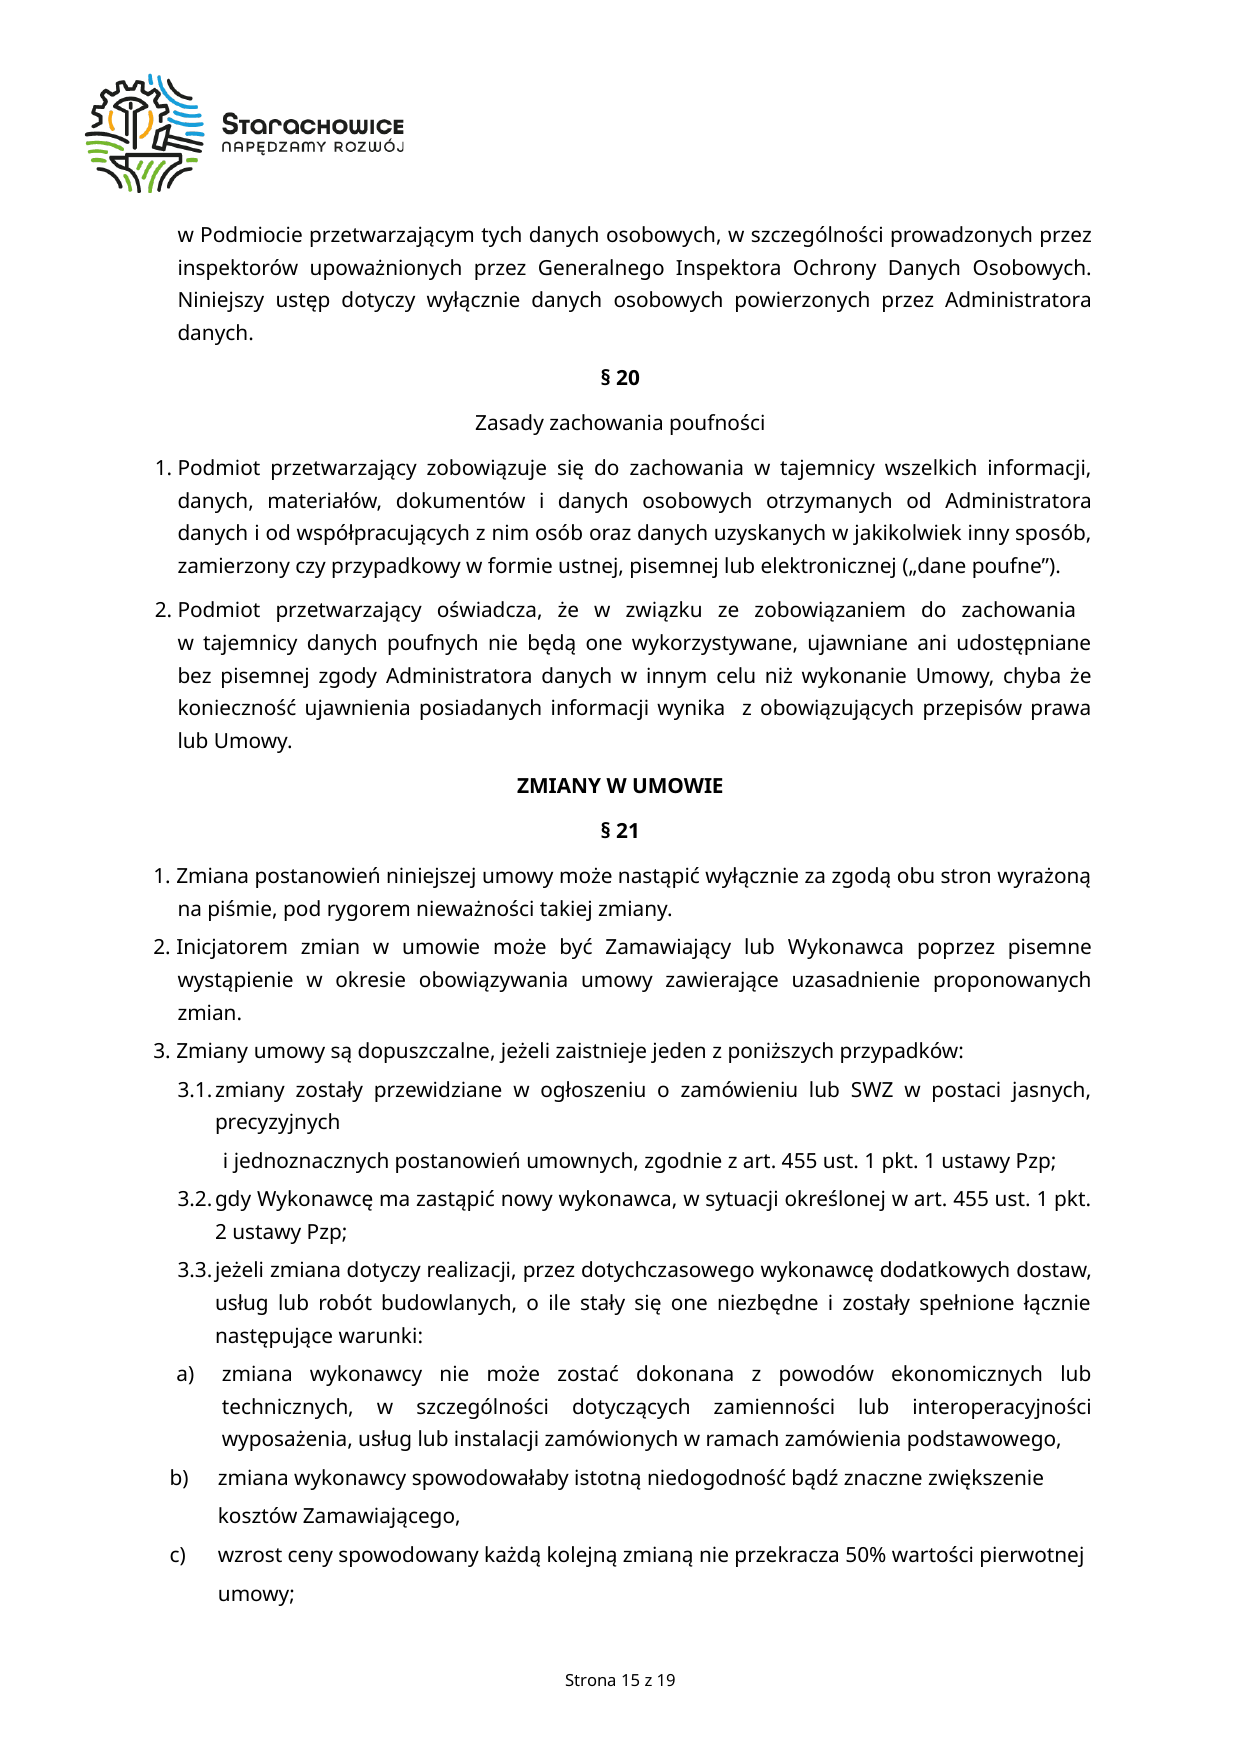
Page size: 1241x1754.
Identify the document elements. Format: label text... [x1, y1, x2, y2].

list wzrost ceny spowodowany każdą kolejną zmianą nie przekracza 50% wartości pierwotnej [169, 1540, 1092, 1568]
list zmiany zostały przewidziane w ogłoszeniu o zamówieniu lub SWZ w postaci jasnych, precyzyjnych [177, 1075, 1092, 1136]
text § 20 [148, 363, 1092, 392]
picture [84, 73, 404, 193]
text Zasady zachowania poufności [148, 408, 1092, 437]
list gdy Wykonawcę ma zastąpić nowy wykonawca, w sytuacji określonej w art. 455 ust. 1 pkt. 2 ustawy Pzp; [177, 1184, 1092, 1245]
list zmiana wykonawcy spowodowałaby istotną niedogodność bądź znaczne zwiększenie [169, 1463, 1092, 1491]
list Podmiot przetwarzający zobowiązuje się do zachowania w tajemnicy wszelkich informacji, danych, materiałów, dokumentów i danych osobowych otrzymanych od Administratora danych i od współpracujących z nim osób oraz danych uzyskanych w jakikolwiek inny sposób, zamierzony czy przypadkowy w formie ustnej, pisemnej lub elektronicznej („dane poufne”). [154, 453, 1092, 579]
list zmiana wykonawcy nie może zostać dokonana z powodów ekonomicznych lub technicznych, w szczególności dotyczących zamienności lub interoperacyjności wyposażenia, usług lub instalacji zamówionych w ramach zamówienia podstawowego, [176, 1359, 1092, 1453]
text ZMIANY W UMOWIE [148, 771, 1092, 799]
text kosztów Zamawiającego, [207, 1502, 1092, 1530]
list Zmiana postanowień niniejszej umowy może nastąpić wyłącznie za zgodą obu stron wyrażoną na piśmie, pod rygorem nieważności takiej zmiany. [148, 861, 1092, 922]
list jeżeli zmiana dotyczy realizacji, przez dotychczasowego wykonawcę dodatkowych dostaw, usług lub robót budowlanych, o ile stały się one niezbędne i zostały spełnione łącznie następujące warunki: [177, 1256, 1092, 1349]
text i jednoznacznych postanowień umownych, zgodnie z art. 455 ust. 1 pkt. 1 ustawy Pzp; [177, 1146, 1092, 1174]
text § 21 [148, 816, 1092, 844]
list Podmiot przetwarzający oświadcza, że w związku ze zobowiązaniem do zachowania w tajemnicy danych poufnych nie będą one wykorzystywane, ujawniane ani udostępniane bez pisemnej zgody Administratora danych w innym celu niż wykonanie Umowy, chyba że konieczność ujawnienia posiadanych informacji wynika z obowiązujących przepisów prawa lub Umowy. [154, 596, 1092, 754]
list Inicjatorem zmian w umowie może być Zamawiający lub Wykonawca poprzez pisemne wystąpienie w okresie obowiązywania umowy zawierające uzasadnienie proponowanych zmian. [148, 932, 1092, 1026]
list Zmiany umowy są dopuszczalne, jeżeli zaistnieje jeden z poniższych przypadków: [148, 1036, 1092, 1064]
text umowy; [207, 1579, 1092, 1607]
